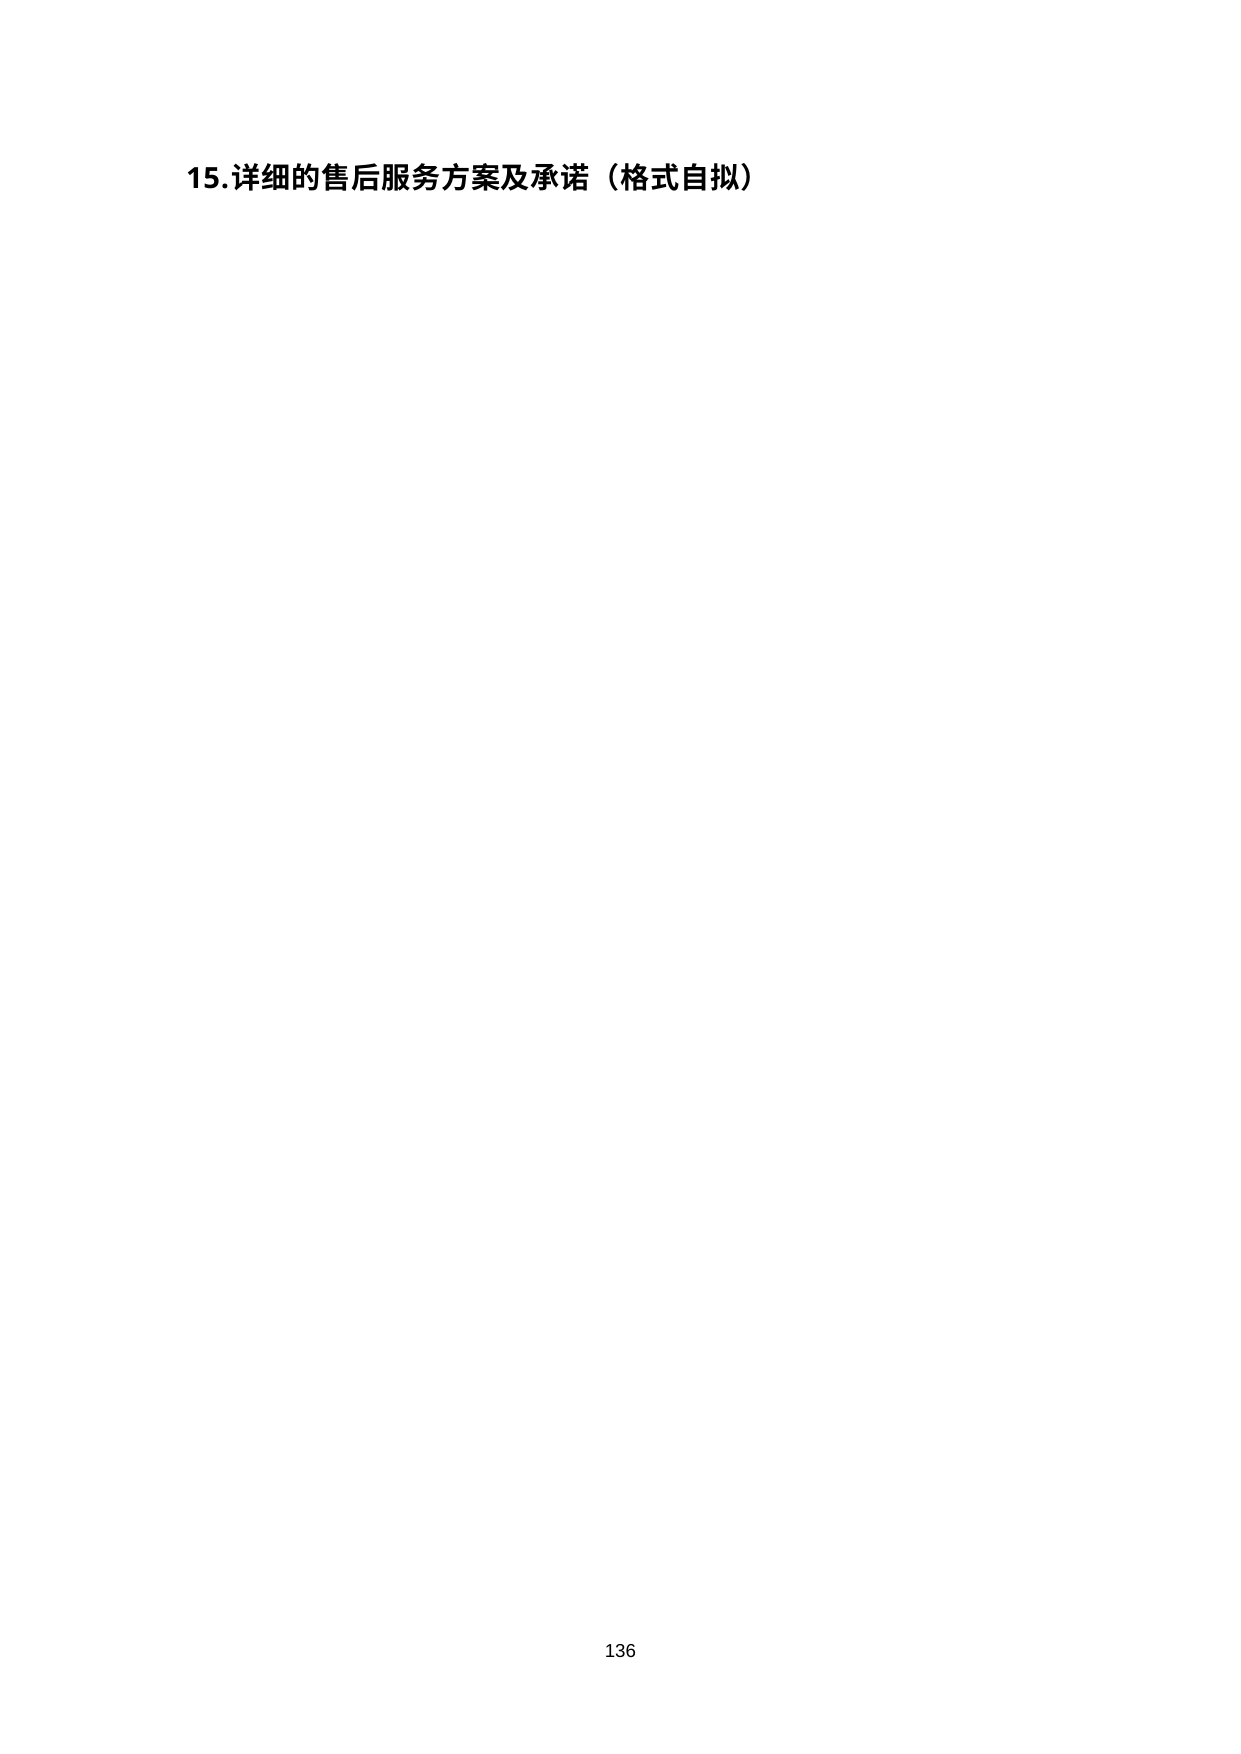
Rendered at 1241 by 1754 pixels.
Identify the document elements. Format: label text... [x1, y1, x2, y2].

list 详细的售后服务方案及承诺（格式自拟） [186, 158, 1053, 196]
